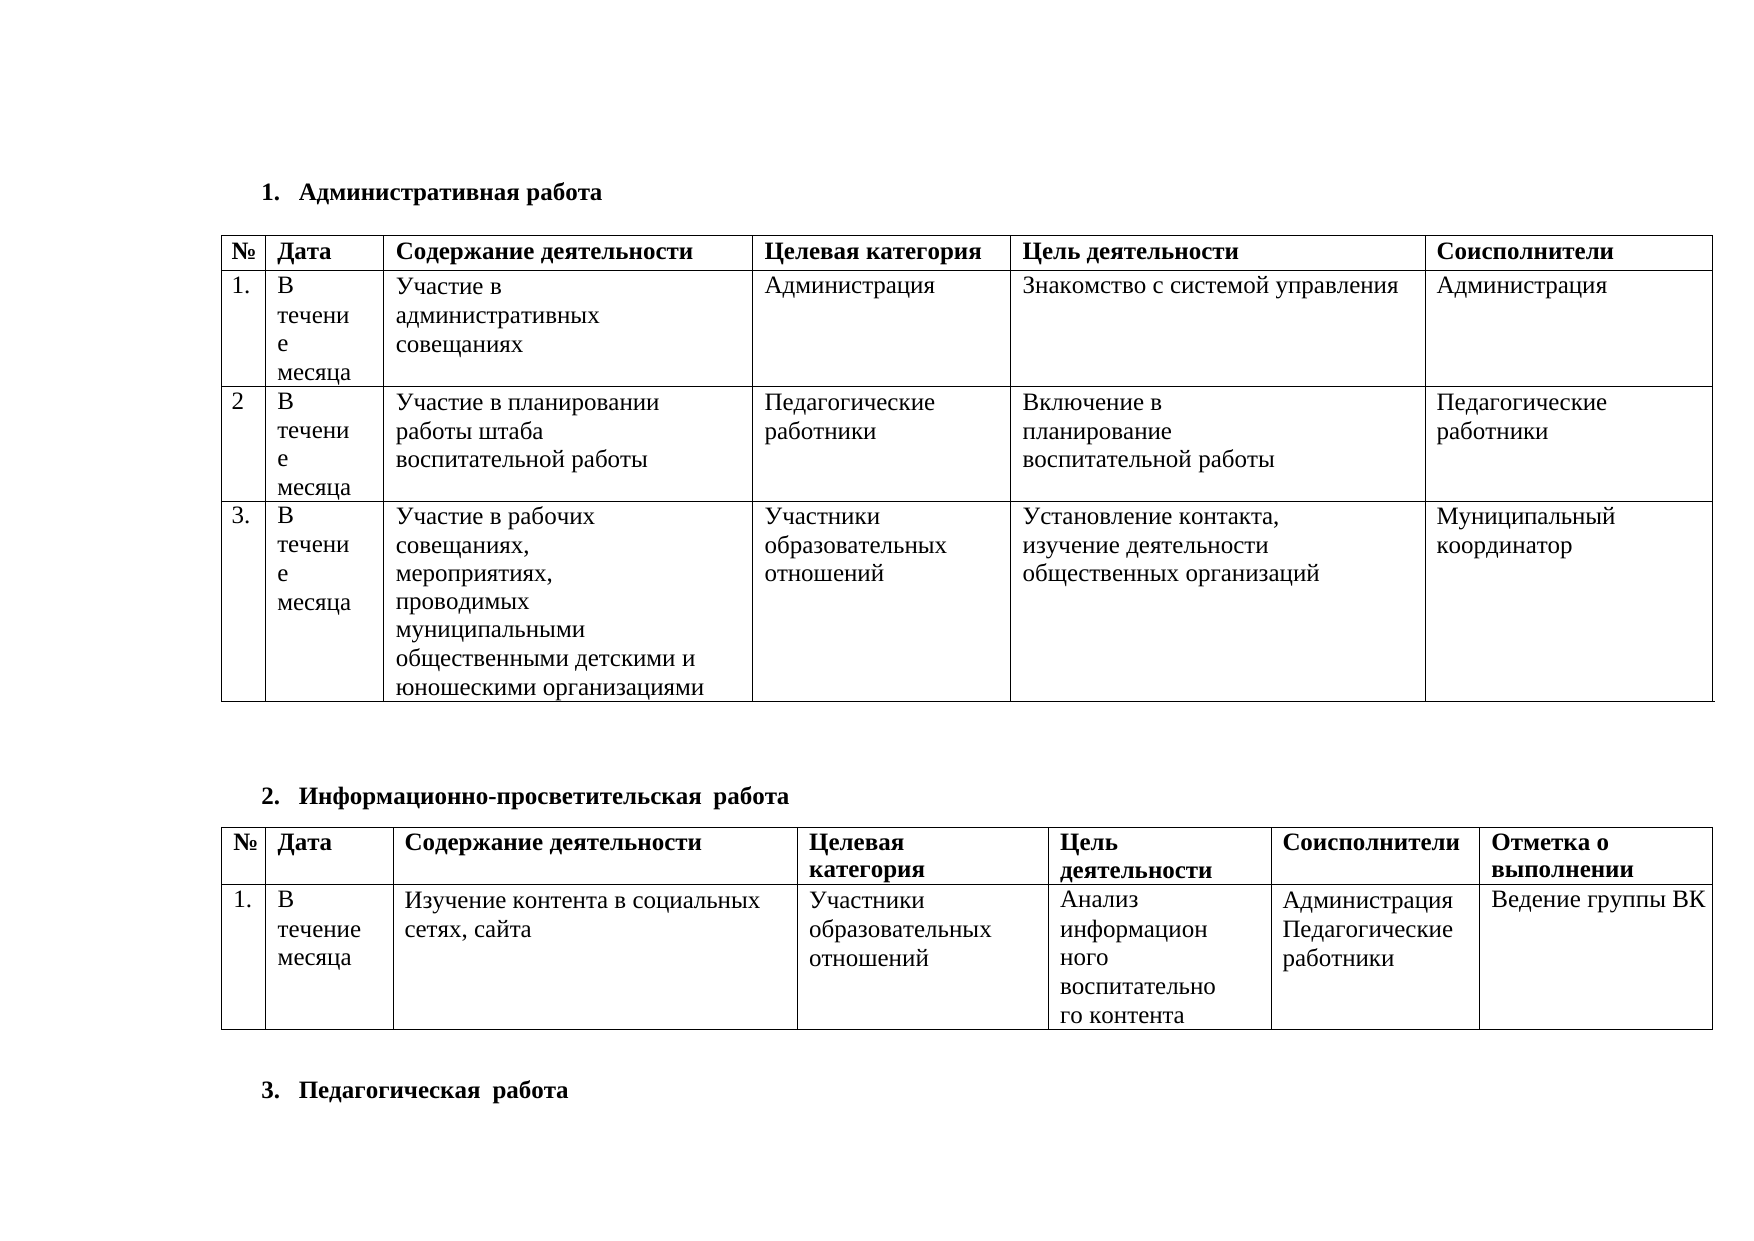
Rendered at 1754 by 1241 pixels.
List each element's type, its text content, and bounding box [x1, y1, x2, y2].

table_header Дата [266, 236, 383, 270]
table_cell Педагогические работники [753, 387, 1010, 501]
table_cell Установление контакта, изучение деятельности общественных организаций [1011, 502, 1425, 701]
table_header Содержание деятельности [394, 828, 797, 884]
table_cell Включение в планирование воспитательной работы [1011, 387, 1425, 501]
table_header Соисполнители [1426, 236, 1712, 270]
table_header Соисполнители [1272, 828, 1479, 884]
table_cell Участники образовательных отношений [753, 502, 1010, 701]
table_cell Администрация [753, 271, 1010, 386]
table_header Содержание деятельности [384, 236, 752, 270]
list Педагогическая работа [261, 1075, 1636, 1104]
table_cell Участие в административных совещаниях [384, 271, 752, 386]
table_cell Муниципальный координатор [1426, 502, 1712, 701]
table_header Целевая категория [798, 828, 1048, 884]
table_header № [222, 828, 265, 884]
table_header Цель деятельности [1049, 828, 1271, 884]
table_cell В течение месяца [266, 387, 383, 501]
table_cell В течение месяца [266, 271, 383, 386]
table_cell Ведение группы ВК [1480, 885, 1712, 1029]
table_cell В течение месяца [266, 885, 393, 1029]
table_cell Анализ информационного воспитательного контента [1049, 885, 1271, 1029]
table_cell Администрация Педагогические работники [1272, 885, 1479, 1029]
table_cell 1. [222, 885, 265, 1029]
table_cell 3. [222, 502, 265, 701]
table_header № [222, 236, 265, 270]
table_cell Участие в рабочих совещаниях, мероприятиях, проводимых муниципальными общественными детскими и юношескими организациями [384, 502, 752, 701]
table_cell 2 [222, 387, 265, 501]
table_header Дата [266, 828, 393, 884]
table_header Цель деятельности [1011, 236, 1425, 270]
table_cell Участие в планировании работы штаба воспитательной работы [384, 387, 752, 501]
table_cell Администрация [1426, 271, 1712, 386]
table_header Целевая категория [753, 236, 1010, 270]
table_cell В течение месяца [266, 502, 383, 701]
table_cell Знакомство с системой управления [1011, 271, 1425, 386]
table_cell Педагогические работники [1426, 387, 1712, 501]
list Информационно-просветительская работа [261, 781, 1636, 810]
table_cell Изучение контента в социальных сетях, сайта [394, 885, 797, 1029]
list Административная работа [261, 177, 1636, 206]
table_header Отметка о выполнении [1480, 828, 1712, 884]
table_cell 1. [222, 271, 265, 386]
table_cell Участники образовательных отношений [798, 885, 1048, 1029]
